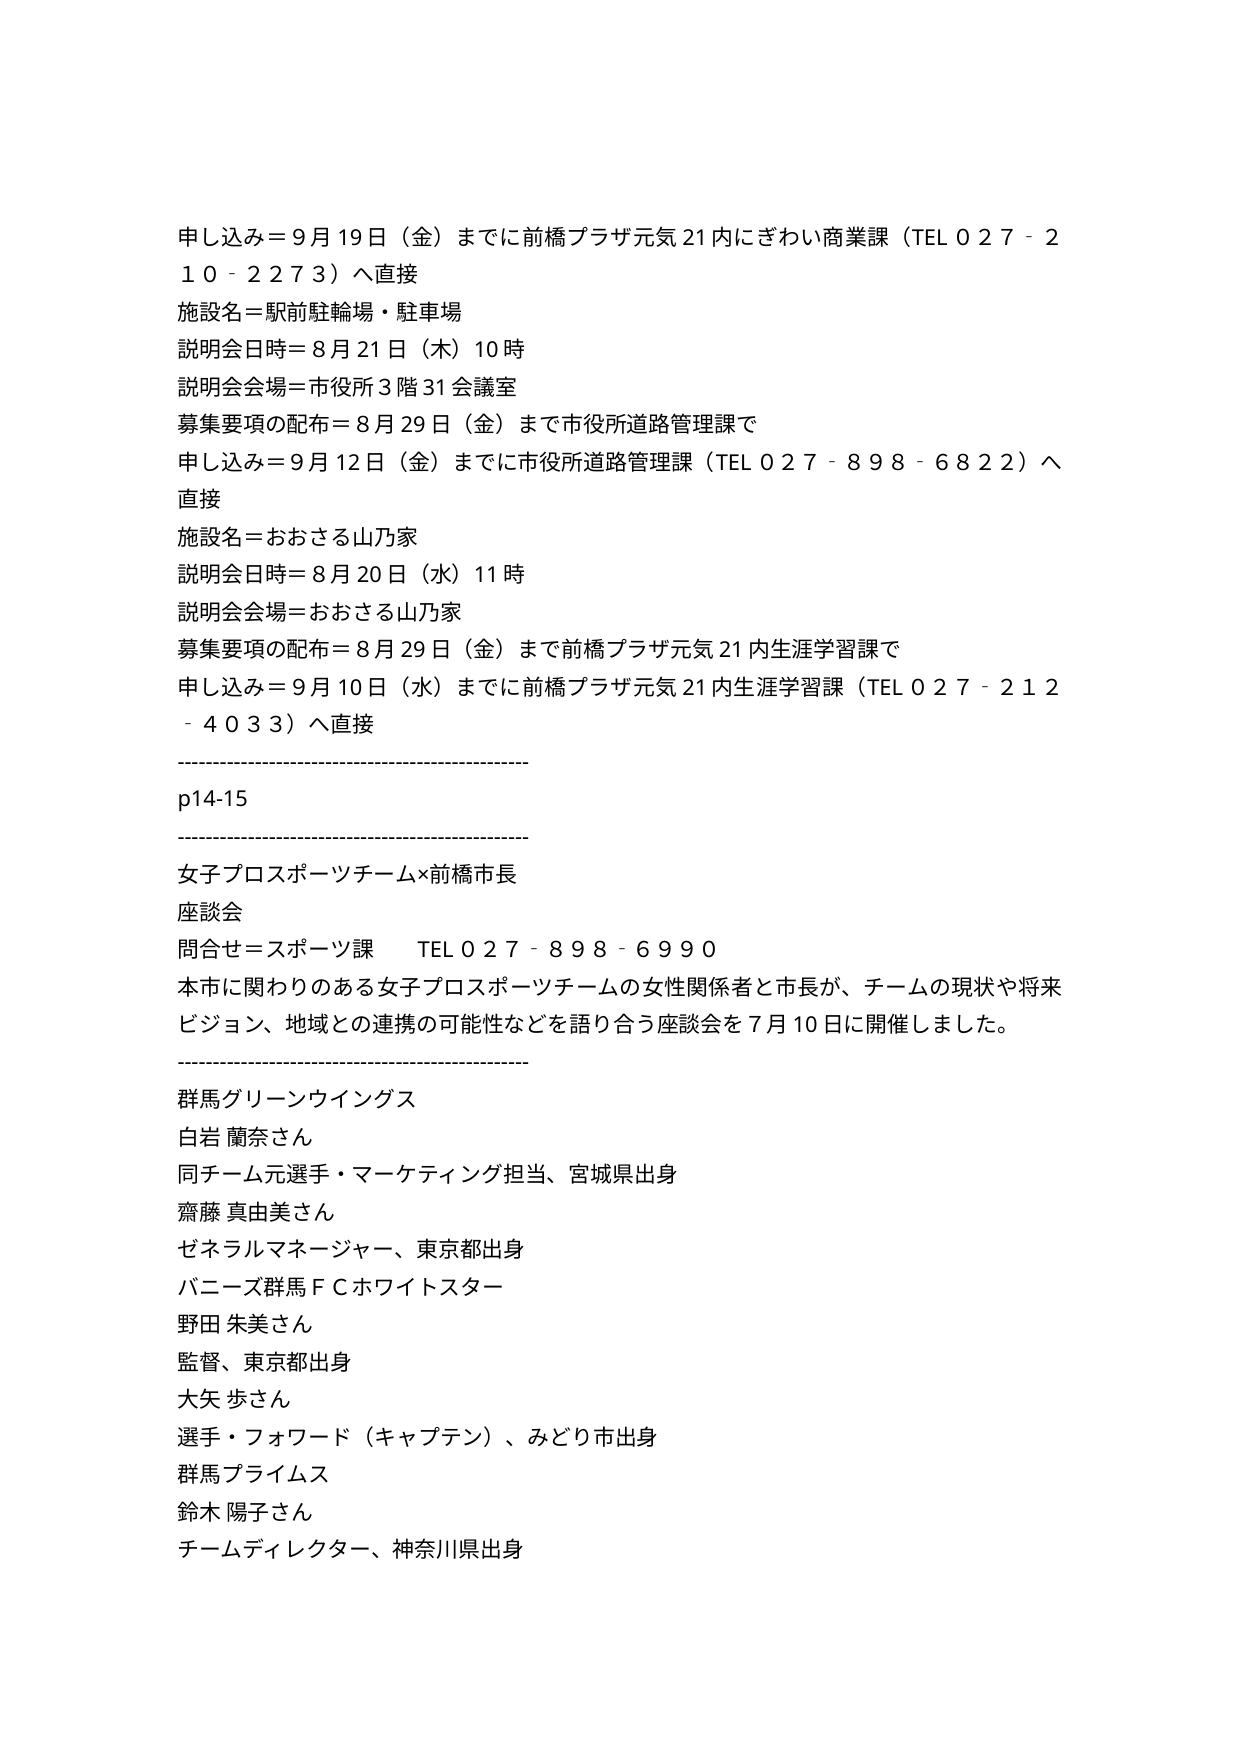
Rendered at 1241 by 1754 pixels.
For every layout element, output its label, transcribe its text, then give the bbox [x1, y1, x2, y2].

text -------------------------------------------------- [177, 742, 1063, 779]
text 座談会 [177, 892, 1063, 929]
text チームディレクター、神奈川県出身 [177, 1529, 1063, 1567]
text 鈴木 陽子さん [177, 1492, 1063, 1529]
text 問合せ＝スポーツ課 TEL０２７‐８９８‐６９９０ [177, 929, 1063, 967]
text 募集要項の配布＝８月29日（金）まで市役所道路管理課で [177, 404, 1063, 442]
text p14-15 [177, 779, 1063, 817]
text 白岩 蘭奈さん [177, 1117, 1063, 1154]
text 齋藤 真由美さん [177, 1192, 1063, 1229]
text -------------------------------------------------- [177, 817, 1063, 854]
text 説明会会場＝おおさる山乃家 [177, 592, 1063, 629]
text 本市に関わりのある女子プロスポーツチームの女性関係者と市長が、チームの現状や将来ビジョン、地域との連携の可能性などを語り合う座談会を７月10日に開催しました。 [177, 967, 1063, 1042]
text 申し込み＝９月19日（金）までに前橋プラザ元気21内にぎわい商業課（TEL０２７‐２１０‐２２７３）へ直接 [177, 217, 1063, 292]
text 施設名＝駅前駐輪場・駐車場 [177, 292, 1063, 329]
text 同チーム元選手・マーケティング担当、宮城県出身 [177, 1154, 1063, 1192]
text 申し込み＝９月10日（水）までに前橋プラザ元気21内生涯学習課（TEL０２７‐２１２‐４０３３）へ直接 [177, 667, 1063, 742]
text 募集要項の配布＝８月29日（金）まで前橋プラザ元気21内生涯学習課で [177, 629, 1063, 667]
text 大矢 歩さん [177, 1379, 1063, 1417]
text 野田 朱美さん [177, 1304, 1063, 1342]
text 監督、東京都出身 [177, 1342, 1063, 1379]
text ゼネラルマネージャー、東京都出身 [177, 1229, 1063, 1267]
text -------------------------------------------------- [177, 1042, 1063, 1079]
text 申し込み＝９月12日（金）までに市役所道路管理課（TEL０２７‐８９８‐６８２２）へ直接 [177, 442, 1063, 517]
text 群馬グリーンウイングス [177, 1079, 1063, 1117]
text 説明会日時＝８月20日（水）11時 [177, 554, 1063, 592]
text 女子プロスポーツチーム×前橋市長 [177, 854, 1063, 892]
text 群馬プライムス [177, 1454, 1063, 1492]
text 説明会日時＝８月21日（木）10時 [177, 329, 1063, 367]
text 施設名＝おおさる山乃家 [177, 517, 1063, 554]
text 選手・フォワード（キャプテン）、みどり市出身 [177, 1417, 1063, 1454]
text 説明会会場＝市役所３階31会議室 [177, 367, 1063, 404]
text バニーズ群馬ＦＣホワイトスター [177, 1267, 1063, 1304]
